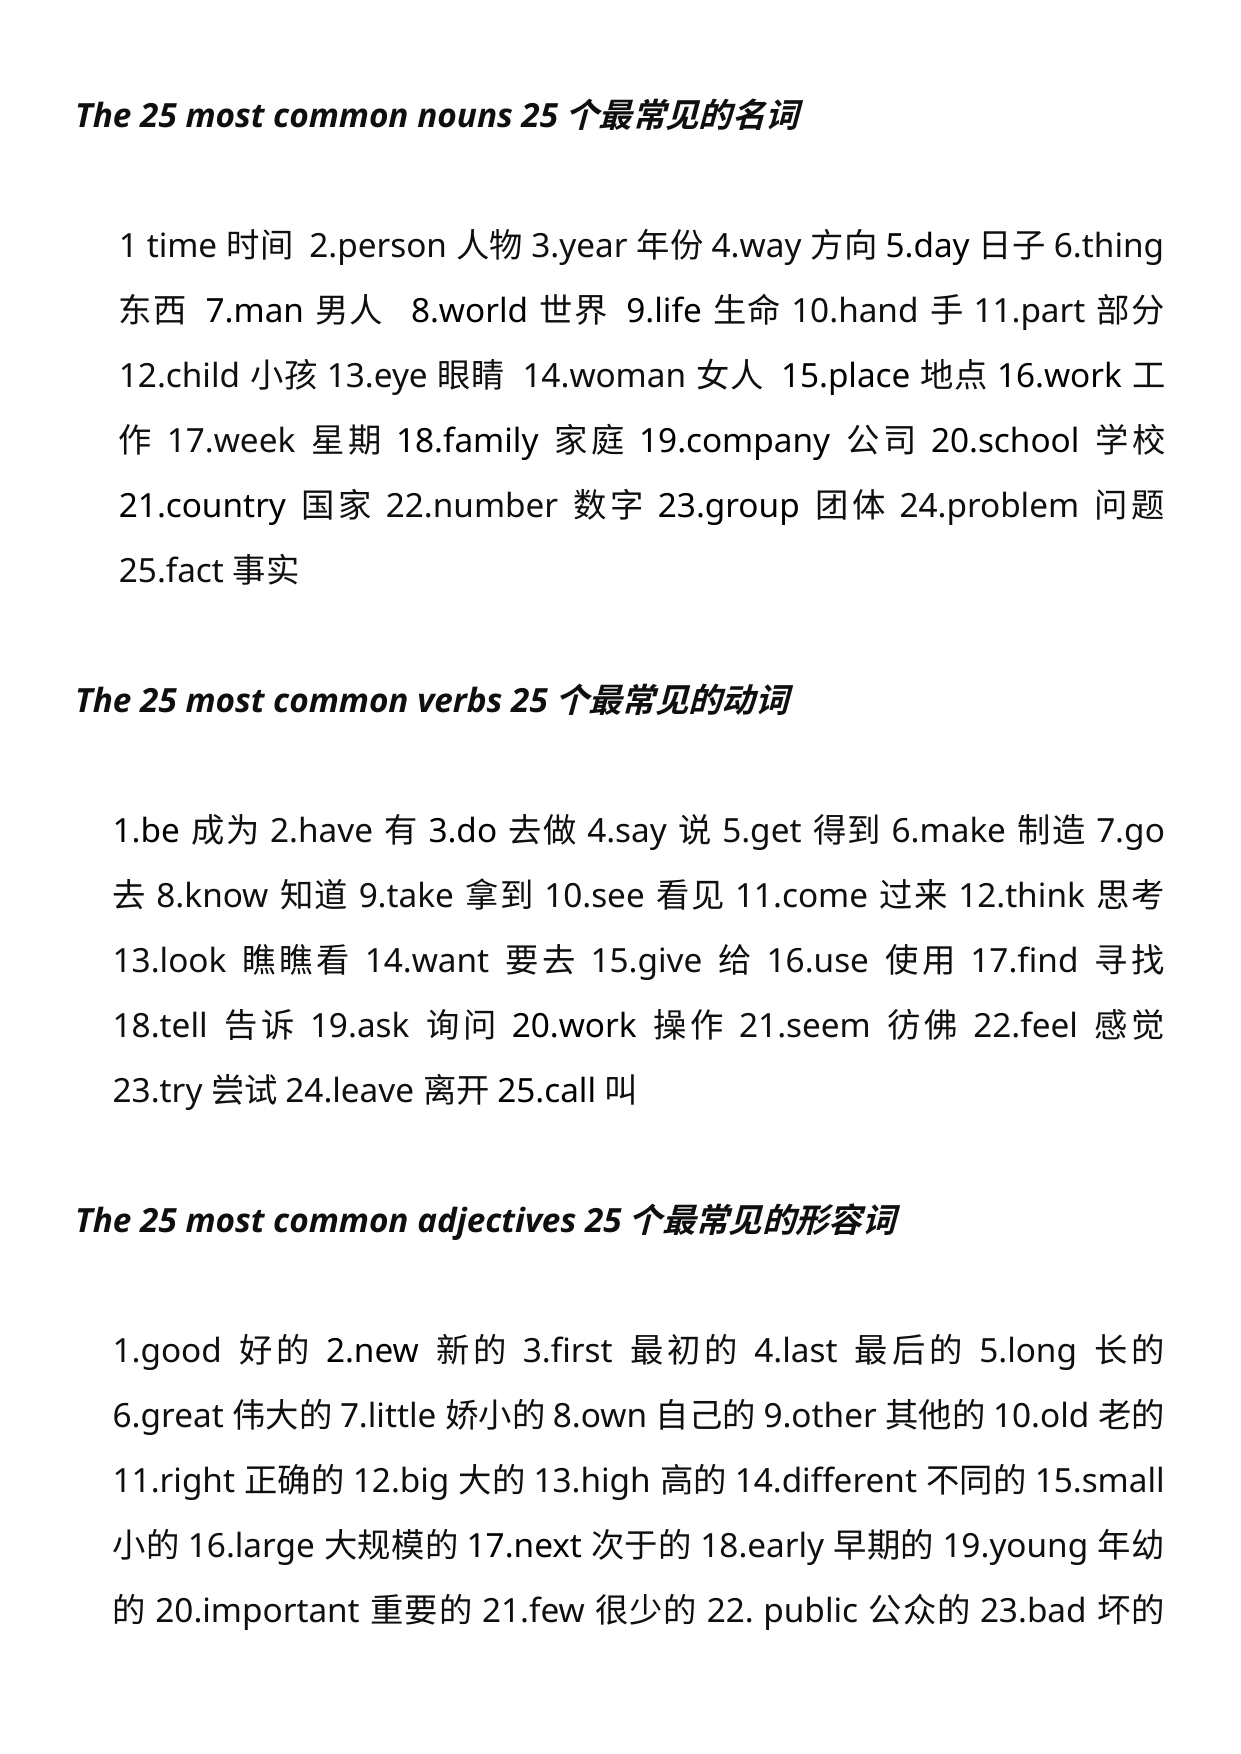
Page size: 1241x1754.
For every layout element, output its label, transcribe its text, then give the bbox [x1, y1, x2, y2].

list 1.be 成为 2.have 有 3.do 去做 4.say 说 5.get 得到 6.make 制造 7.go 去 8.know 知道 9.take 拿到 10.see 看见 11.come 过来 12.think 思考 13.look 瞧瞧看 14.want 要去 15.give 给 16.use 使用 17.find 寻找 18.tell 告诉 19.ask 询问 20.work 操作 21.seem 彷佛 22.feel 感觉 23.try 尝试 24.leave 离开 25.call 叫 [112, 796, 1165, 1121]
text 1 time 时间 2.person 人物 3.year 年份 4.way 方向 5.day 日子 6.thing 东西 7.man 男人 8.world 世界 9.life 生命 10.hand 手 11.part 部分 12.child 小孩 13.eye 眼睛 14.woman 女人 15.place 地点 16.work 工作 17.week 星期 18.family 家庭 19.company 公司 20.school 学校 21.country 国家 22.number 数字 23.group 团体 24.problem 问题 25.fact 事实 [119, 211, 1165, 601]
text The 25 most common nouns 25个最常见的名词 [75, 81, 1165, 146]
text The 25 most common adjectives 25个最常见的形容词 [75, 1186, 1165, 1251]
text The 25 most common verbs 25个最常见的动词 [75, 666, 1165, 731]
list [112, 1316, 1165, 1641]
